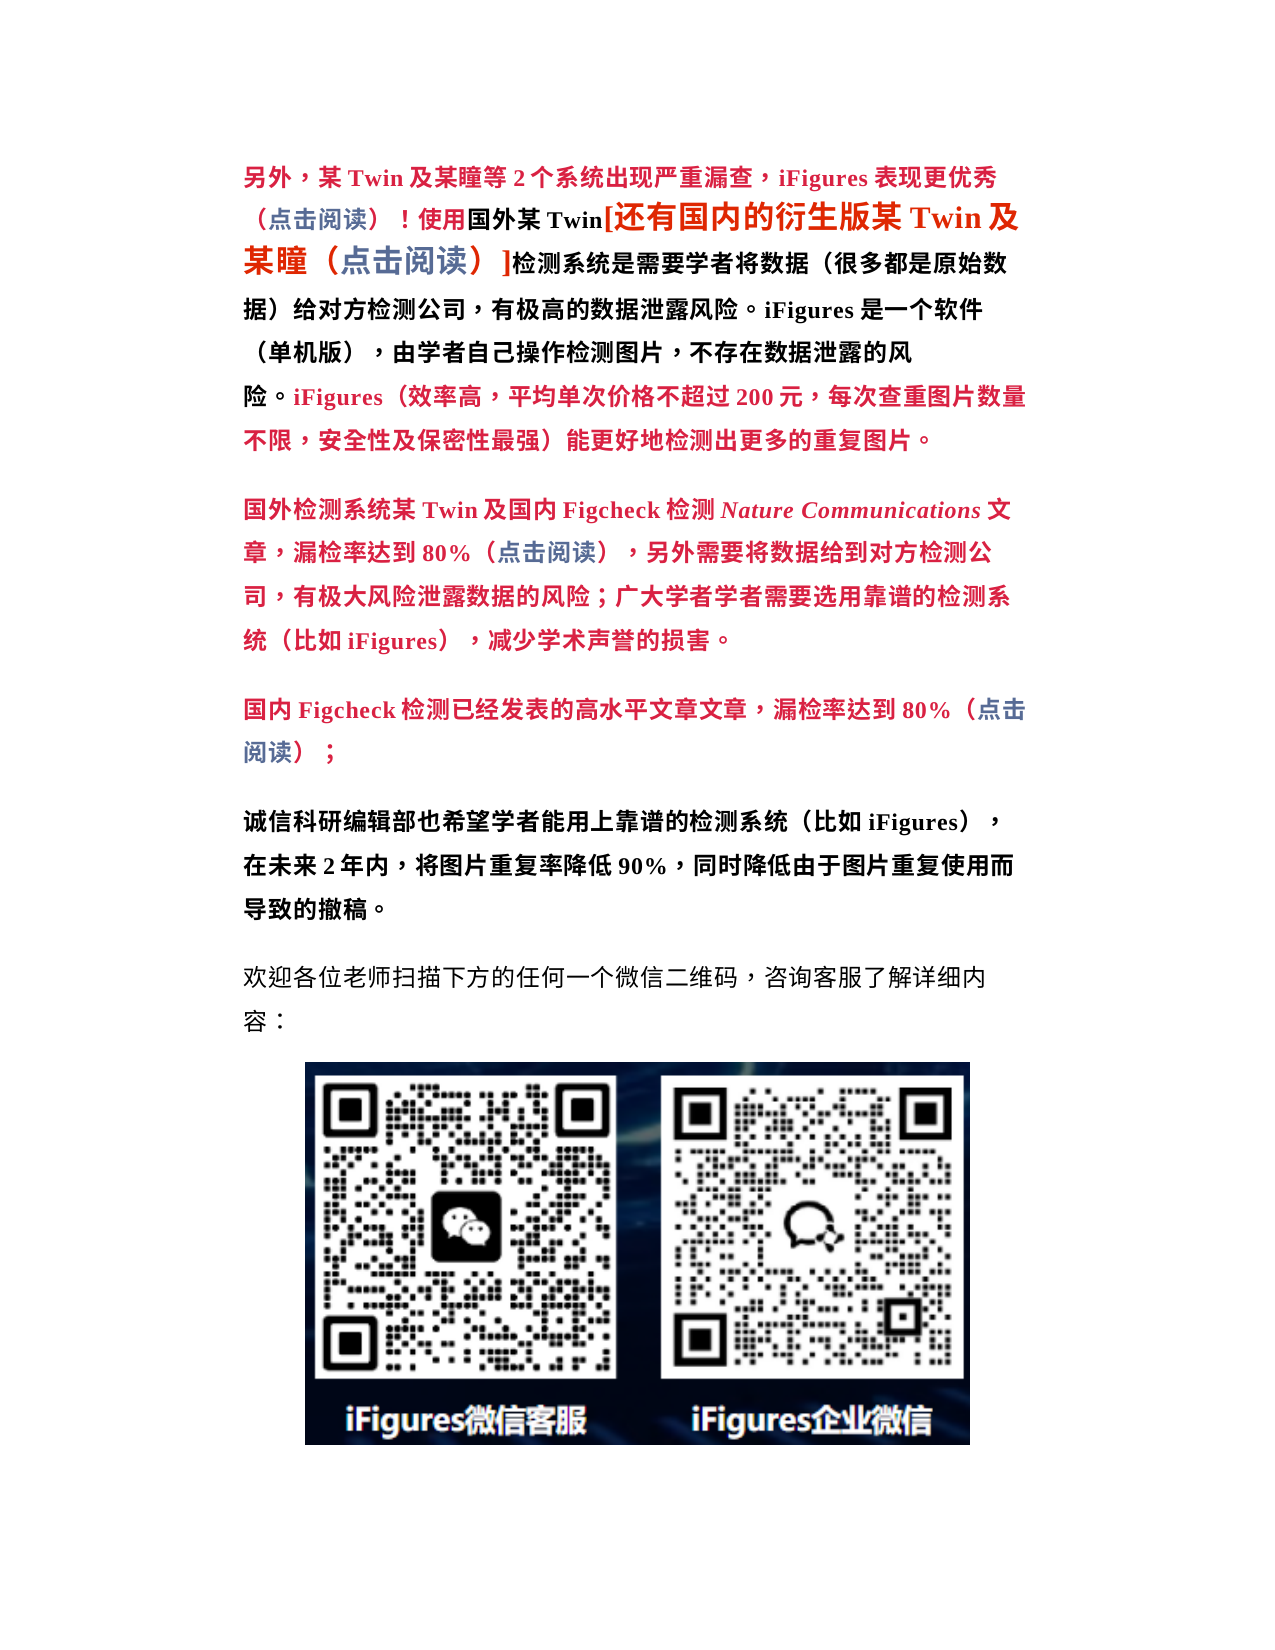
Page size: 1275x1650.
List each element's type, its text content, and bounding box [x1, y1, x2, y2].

picture [305, 1062, 970, 1445]
text 欢迎各位老师扫描下方的任何一个微信二维码，咨询客服了解详细内容： [244, 950, 1031, 1037]
text 国外检测系统某Twin及国内Figcheck检测Nature Communications文章，漏检率达到80%（点击阅读），另外需要将数据给到对方检测公司，有极大风险泄露数据的风险；广大学者学者需要选用靠谱的检测系统（比如iFigures），减少学术声誉的损害。 [244, 481, 1031, 656]
text 诚信科研编辑部也希望学者能用上靠谱的检测系统（比如iFigures），在未来2年内，将图片重复率降低90%，同时降低由于图片重复使用而导致的撤稿。 [244, 794, 1031, 925]
text 另外，某Twin及某瞳等2个系统出现严重漏查，iFigures表现更优秀（点击阅读）！使用国外某Twin[还有国内的衍生版某Twin及某瞳（点击阅读）]检测系统是需要学者将数据（很多都是原始数据）给对方检测公司，有极高的数据泄露风险。iFigures是一个软件（单机版），由学者自己操作检测图片，不存在数据泄露的风险。iFigures（效率高，平均单次价格不超过200元，每次查重图片数量不限，安全性及保密性最强）能更好地检测出更多的重复图片。 [244, 150, 1031, 456]
text 国内Figcheck检测已经发表的高水平文章文章，漏检率达到80%（点击阅读）； [244, 681, 1031, 769]
